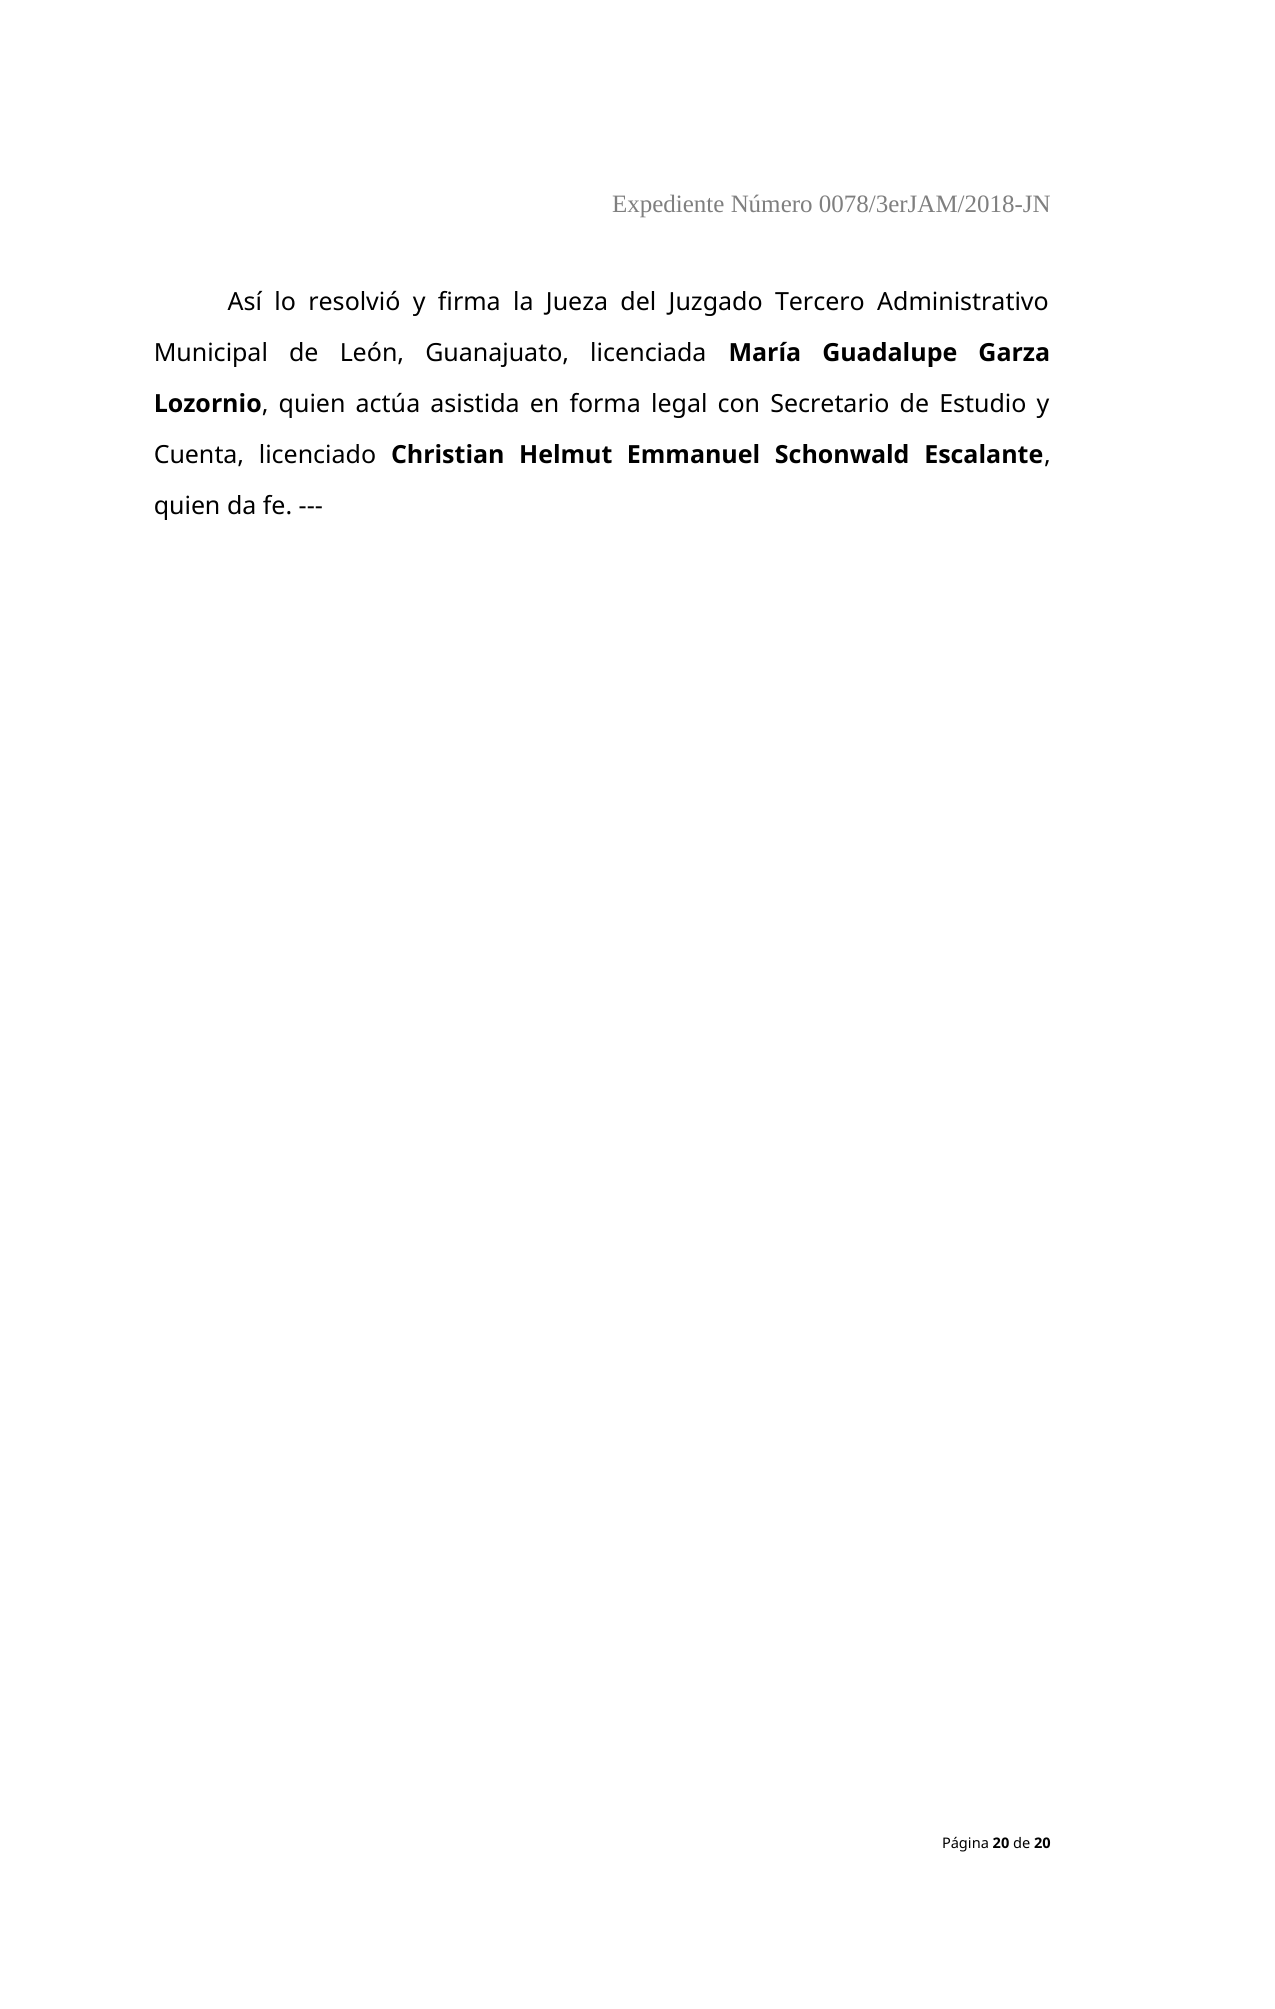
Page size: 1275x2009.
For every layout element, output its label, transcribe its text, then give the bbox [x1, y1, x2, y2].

text Así lo resolvió y firma la Jueza del Juzgado Tercero Administrativo Municipal de León, Guanajuato, licenciada María Guadalupe Garza Lozornio, quien actúa asistida en forma legal con Secretario de Estudio y Cuenta, licenciado Christian Helmut Emmanuel Schonwald Escalante, quien da fe. --- [153, 283, 1051, 522]
